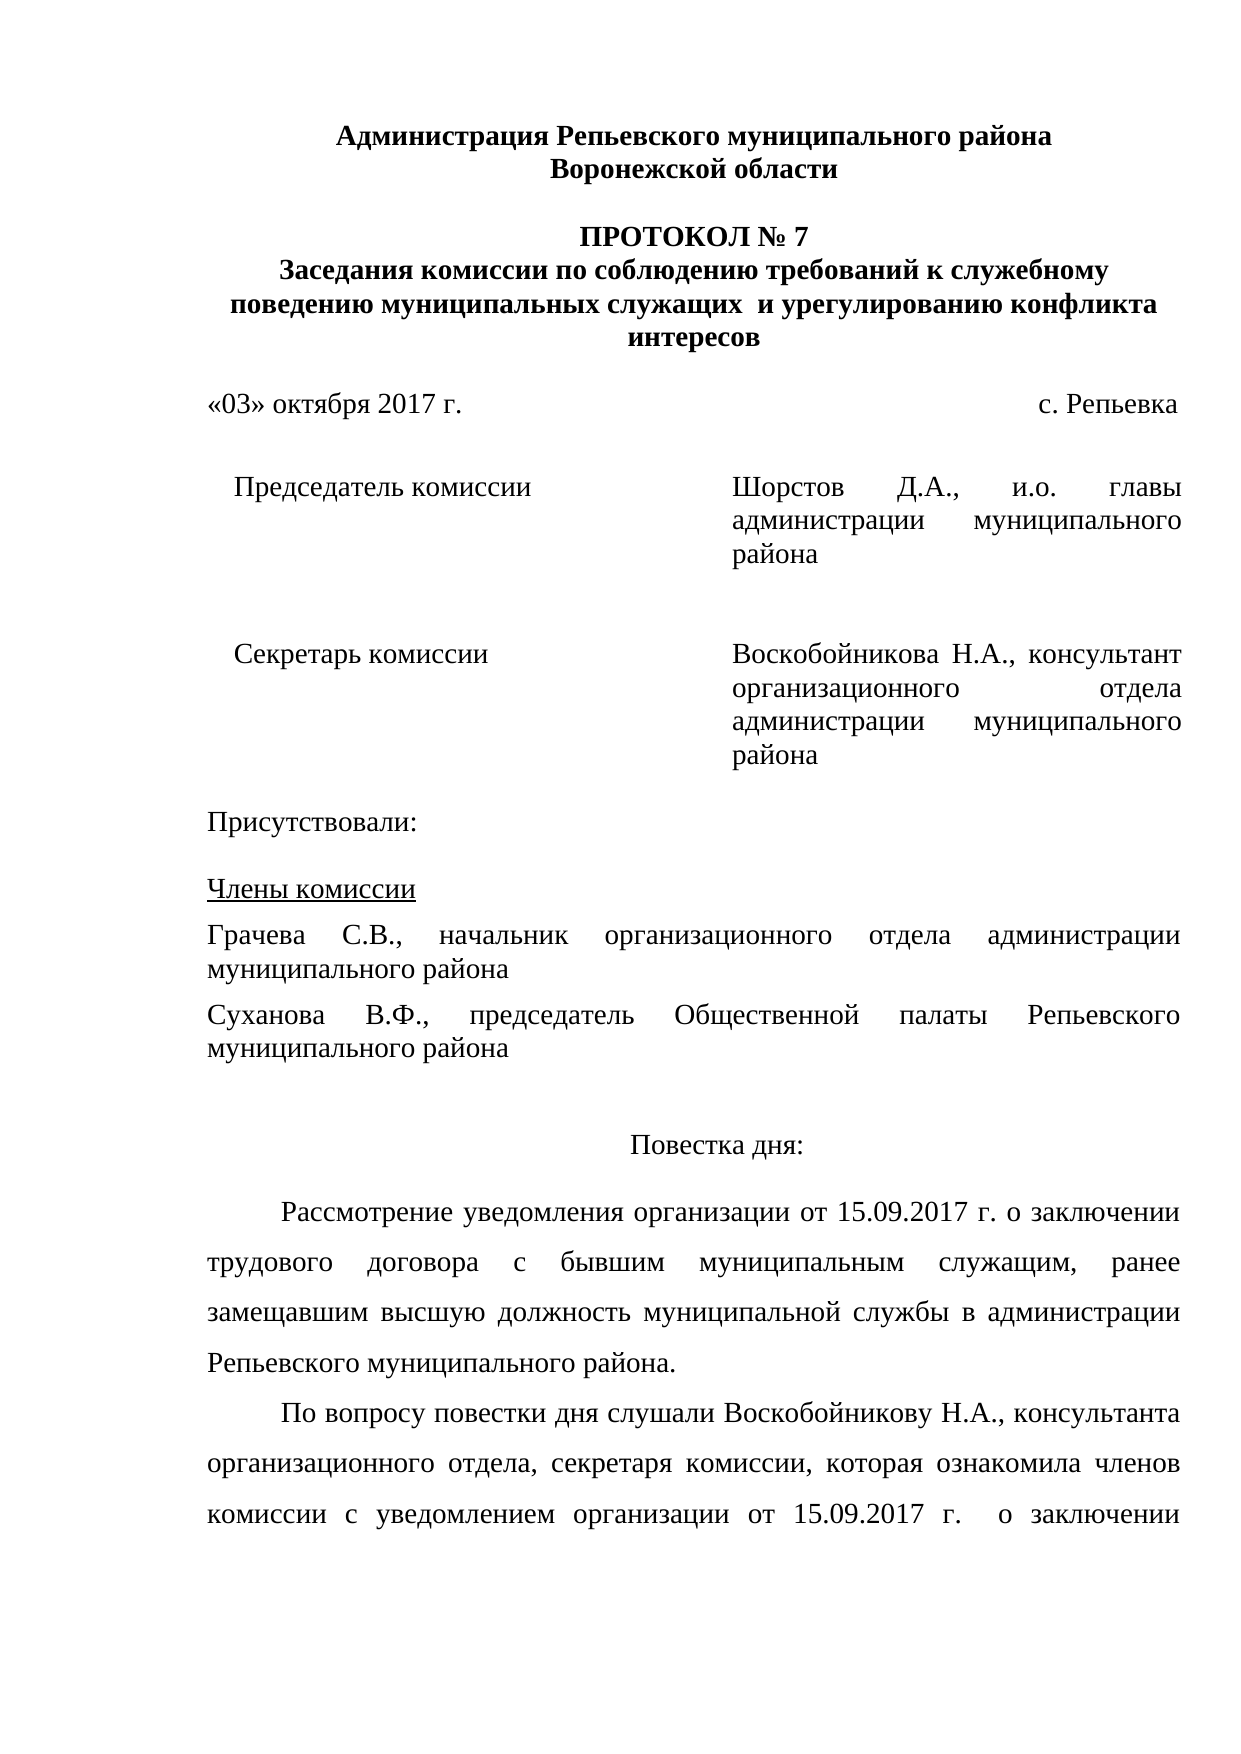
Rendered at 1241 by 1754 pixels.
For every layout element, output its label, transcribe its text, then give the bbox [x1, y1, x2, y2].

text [207, 1395, 1181, 1529]
text Члены комиссии [207, 871, 1181, 905]
table_header Шорстов Д.А., и.о. главы администрации муниципального района [721, 469, 1193, 636]
text Присутствовали: [207, 804, 1181, 838]
text Воронежской области [207, 152, 1181, 185]
text Суханова В.Ф., председатель Общественной палаты Репьевского муниципального района [207, 997, 1181, 1064]
text Рассмотрение уведомления организации от 15.09.2017 г. о заключении трудового договора с бывшим муниципальным служащим, ранее замещавшим высшую должность муниципальной службы в администрации Репьевского муниципального района. [207, 1194, 1181, 1378]
text Администрация Репьевского муниципального района [207, 118, 1181, 152]
table_cell Секретарь комиссии [222, 636, 721, 771]
table_header Председатель комиссии [222, 469, 721, 636]
text Повестка дня: [207, 1127, 1181, 1160]
text Заседания комиссии по соблюдению требований к служебному поведению муниципальных служащих и урегулированию конфликта интересов [207, 252, 1181, 353]
text Грачева С.В., начальник организационного отдела администрации муниципального района [207, 917, 1181, 984]
text ПРОТОКОЛ № 7 [207, 219, 1181, 252]
table_cell Воскобойникова Н.А., консультант организационного отдела администрации муниципального района [721, 636, 1193, 771]
text «03» октября 2017 г. с. Репьевка [207, 386, 1181, 420]
